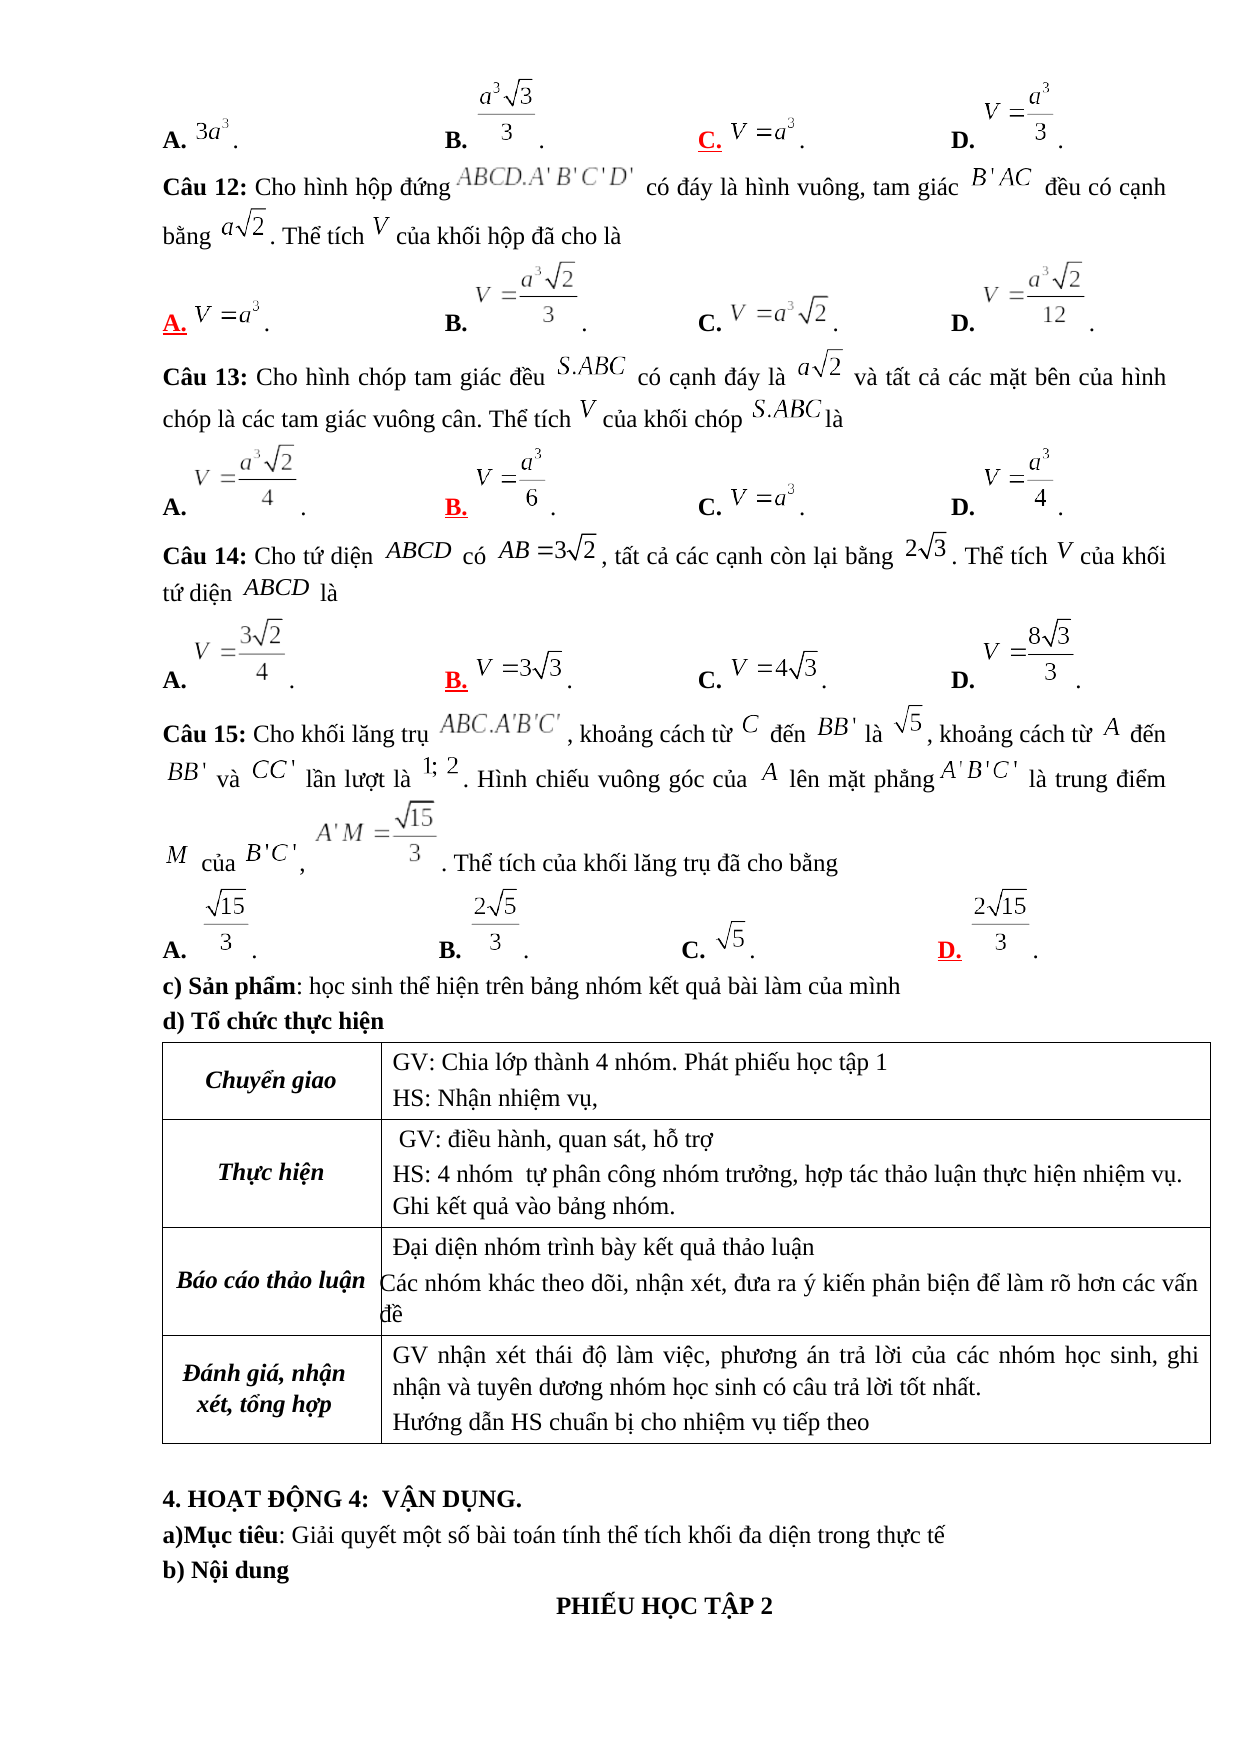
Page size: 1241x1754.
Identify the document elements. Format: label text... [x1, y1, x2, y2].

text Câu 14: Cho tứ diện có , tất cả các cạnh còn lại bằng . Thể tích của khối tứ diện là [162, 527, 1166, 607]
text PHIẾU HỌC TẬP 2 [162, 1591, 1166, 1620]
text 4. HOẠT ĐỘNG 4: VẬN DỤNG. [162, 1484, 1166, 1513]
text a)Mục tiêu: Giải quyết một số bài toán tính thể tích khối đa diện trong thực tế [162, 1520, 1166, 1548]
list Câu 15: Cho khối lăng trụ , khoảng cách từ đến là , khoảng cách từ đến và lần lượt là . Hình chiếu vuông góc của lên mặt phẳng là trung điểm của , . Thể tích của khối lăng trụ đã cho bằng [162, 701, 1166, 876]
table_cell GV nhận xét thái độ làm việc, phương án trả lời của các nhóm học sinh, ghi nhận và tuyên dương nhóm học sinh có câu trả lời tốt nhất. Hướng dẫn HS chuẩn bị cho nhiệm vụ tiếp theo [382, 1336, 1210, 1443]
text A. . B. . C. . D. . [162, 74, 1166, 154]
text c) Sản phẩm: học sinh thể hiện trên bảng nhóm kết quả bài làm của mình [162, 971, 1166, 999]
table_cell Thực hiện [163, 1120, 381, 1227]
text A. . B. . C. . D. . [162, 257, 1166, 337]
text b) Nội dung [162, 1555, 1166, 1584]
text A. . B. . C. . D. . [162, 613, 1166, 694]
text Câu 13: Cho hình chóp tam giác đều có cạnh đáy là và tất cả các mặt bên của hình chóp là các tam giác vuông cân. Thể tích của khối chóp là [162, 344, 1166, 433]
text A. . B. . C. . D. . [162, 883, 1166, 964]
text A. . B. . C. . D. . [162, 440, 1166, 520]
table_cell Báo cáo thảo luận [163, 1228, 381, 1335]
table_cell Đánh giá, nhận xét, tổng hợp [163, 1336, 381, 1443]
table_cell Đại diện nhóm trình bày kết quả thảo luận Các nhóm khác theo dõi, nhận xét, đưa ra ý kiến phản biện để làm rõ hơn các vấn đề [382, 1228, 1210, 1335]
table_cell GV: điều hành, quan sát, hỗ trợ HS: 4 nhóm tự phân công nhóm trưởng, hợp tác thảo luận thực hiện nhiệm vụ. Ghi kết quả vào bảng nhóm. [382, 1120, 1210, 1227]
table_header GV: Chia lớp thành 4 nhóm. Phát phiếu học tập 1 HS: Nhận nhiệm vụ, [382, 1043, 1210, 1119]
text Câu 12: Cho hình hộp đứng có đáy là hình vuông, tam giác đều có cạnh bằng . Thể tích của khối hộp đã cho là [162, 161, 1166, 250]
table_header Chuyển giao [163, 1043, 381, 1119]
text d) Tổ chức thực hiện [162, 1006, 1166, 1035]
